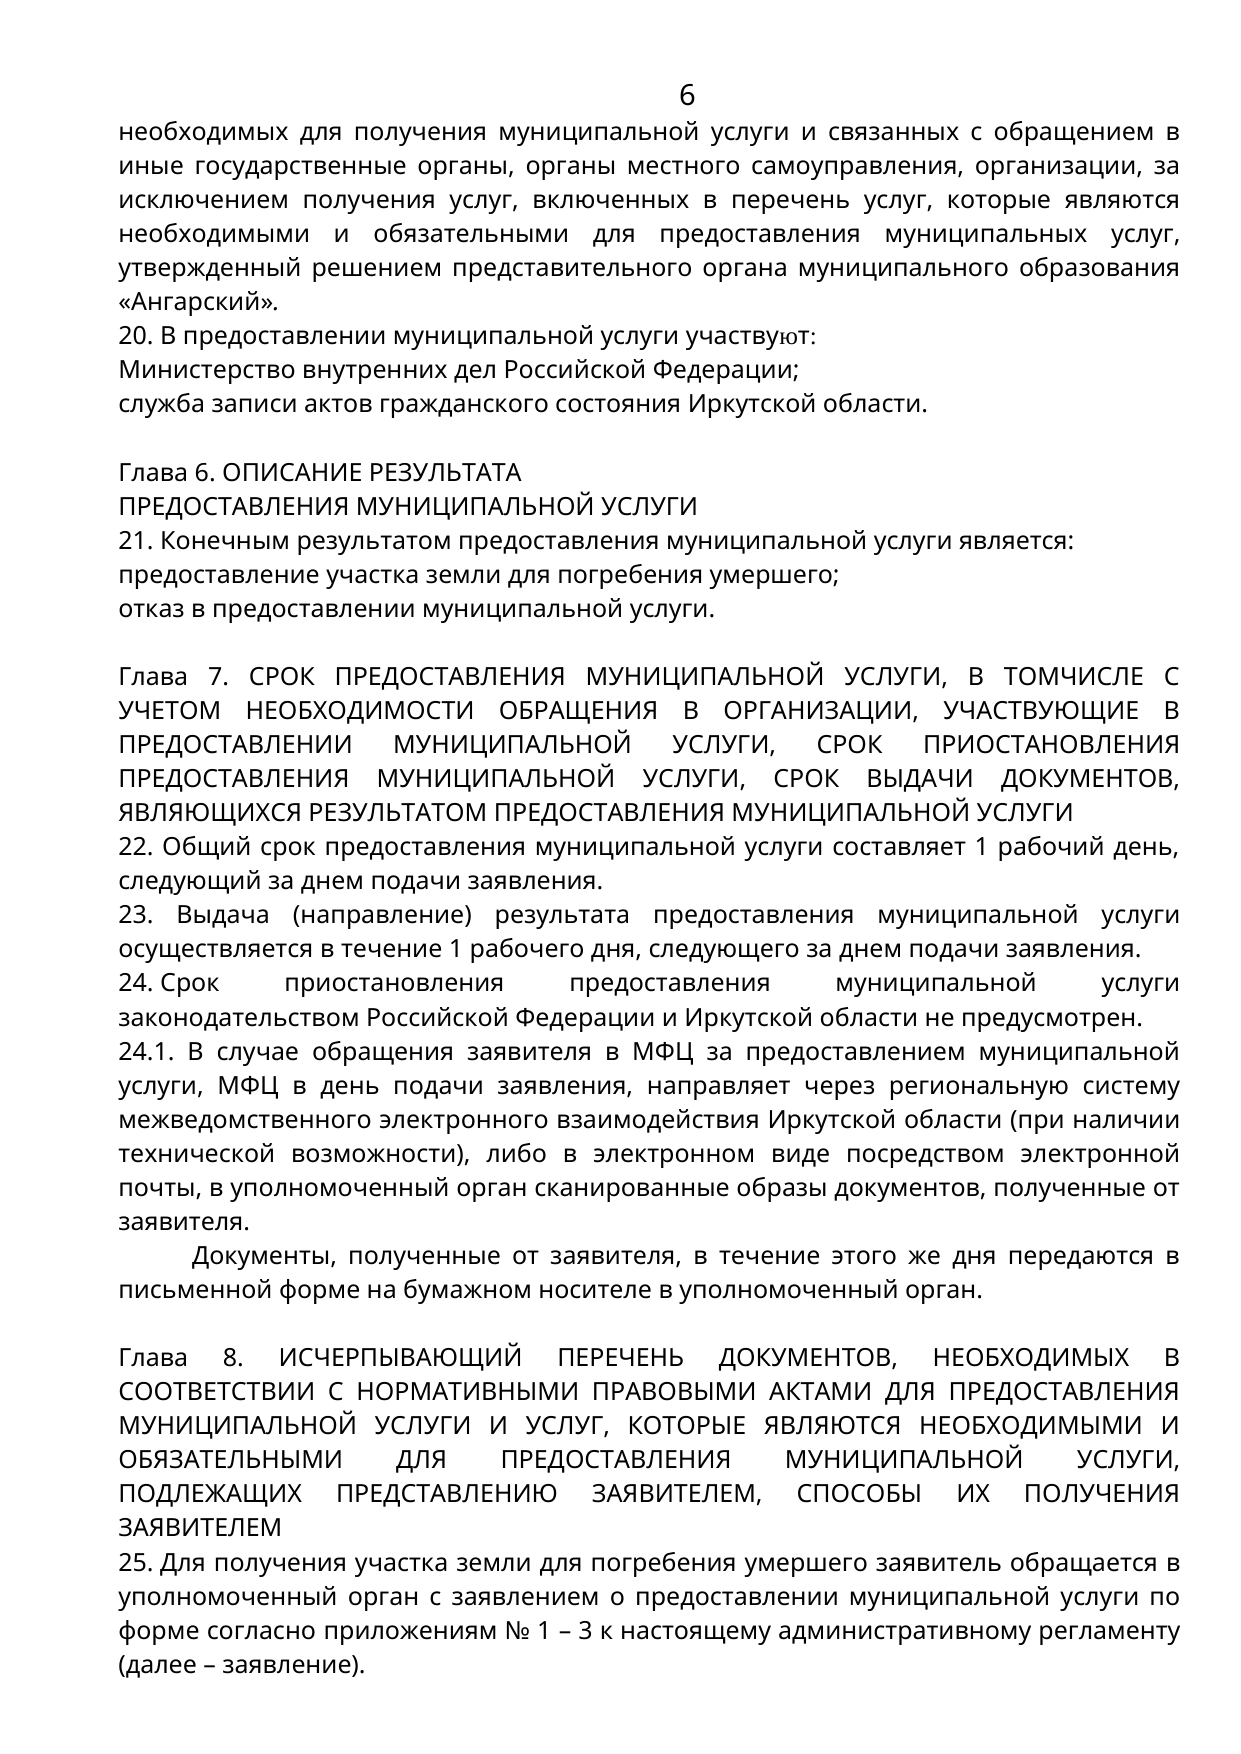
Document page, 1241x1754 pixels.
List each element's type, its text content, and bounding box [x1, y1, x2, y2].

text предоставление участка земли для погребения умершего; [118, 556, 1181, 590]
text 25. Для получения участка земли для погребения умершего заявитель обращается в уполномоченный орган с заявлением о предоставлении муниципальной услуги по форме согласно приложениям № 1 – 3 к настоящему административному регламенту (далее – заявление). [118, 1544, 1181, 1680]
text 24.1. В случае обращения заявителя в МФЦ за предоставлением муниципальной услуги, МФЦ в день подачи заявления, направляет через региональную систему межведомственного электронного взаимодействия Иркутской области (при наличии технической возможности), либо в электронном виде посредством электронной почты, в уполномоченный орган сканированные образы документов, полученные от заявителя. [118, 1033, 1181, 1238]
text Документы, полученные от заявителя, в течение этого же дня передаются в письменной форме на бумажном носителе в уполномоченный орган. [118, 1238, 1181, 1306]
text служба записи актов гражданского состояния Иркутской области. [118, 386, 1181, 420]
text 24. Срок приостановления предоставления муниципальной услуги законодательством Российской Федерации и Иркутской области не предусмотрен. [118, 965, 1181, 1033]
text 21. Конечным результатом предоставления муниципальной услуги является: [118, 522, 1181, 556]
text Глава 8. ИСЧЕРПЫВАЮЩИЙ ПЕРЕЧЕНЬ ДОКУМЕНТОВ, НЕОБХОДИМЫХ В СООТВЕТСТВИИ С НОРМАТИВНЫМИ ПРАВОВЫМИ АКТАМИ ДЛЯ ПРЕДОСТАВЛЕНИЯ МУНИЦИПАЛЬНОЙ УСЛУГИ И УСЛУГ, КОТОРЫЕ ЯВЛЯЮТСЯ НЕОБХОДИМЫМИ И ОБЯЗАТЕЛЬНЫМИ ДЛЯ ПРЕДОСТАВЛЕНИЯ МУНИЦИПАЛЬНОЙ УСЛУГИ, ПОДЛЕЖАЩИХ ПРЕДСТАВЛЕНИЮ ЗАЯВИТЕЛЕМ, СПОСОБЫ ИХ ПОЛУЧЕНИЯ ЗАЯВИТЕЛЕМ [118, 1340, 1181, 1544]
text Глава 7. СРОК ПРЕДОСТАВЛЕНИЯ МУНИЦИПАЛЬНОЙ УСЛУГИ, В ТОМЧИСЛЕ С УЧЕТОМ НЕОБХОДИМОСТИ ОБРАЩЕНИЯ В ОРГАНИЗАЦИИ, УЧАСТВУЮЩИЕ В ПРЕДОСТАВЛЕНИИ МУНИЦИПАЛЬНОЙ УСЛУГИ, СРОК ПРИОСТАНОВЛЕНИЯ ПРЕДОСТАВЛЕНИЯ МУНИЦИПАЛЬНОЙ УСЛУГИ, СРОК ВЫДАЧИ ДОКУМЕНТОВ, ЯВЛЯЮЩИХСЯ РЕЗУЛЬТАТОМ ПРЕДОСТАВЛЕНИЯ МУНИЦИПАЛЬНОЙ УСЛУГИ [118, 658, 1181, 829]
text 23. Выдача (направление) результата предоставления муниципальной услуги осуществляется в течение 1 рабочего дня, следующего за днем подачи заявления. [118, 897, 1181, 965]
text отказ в предоставлении муниципальной услуги. [118, 590, 1181, 624]
text 20. В предоставлении муниципальной услуги участвуют: [118, 318, 1181, 352]
text Глава 6. ОПИСАНИЕ РЕЗУЛЬТАТА [118, 454, 1181, 488]
text ПРЕДОСТАВЛЕНИЯ МУНИЦИПАЛЬНОЙ УСЛУГИ [118, 488, 1181, 522]
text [118, 113, 1181, 318]
text Министерство внутренних дел Российской Федерации; [118, 352, 1181, 386]
text 22. Общий срок предоставления муниципальной услуги составляет 1 рабочий день, следующий за днем подачи заявления. [118, 829, 1181, 897]
